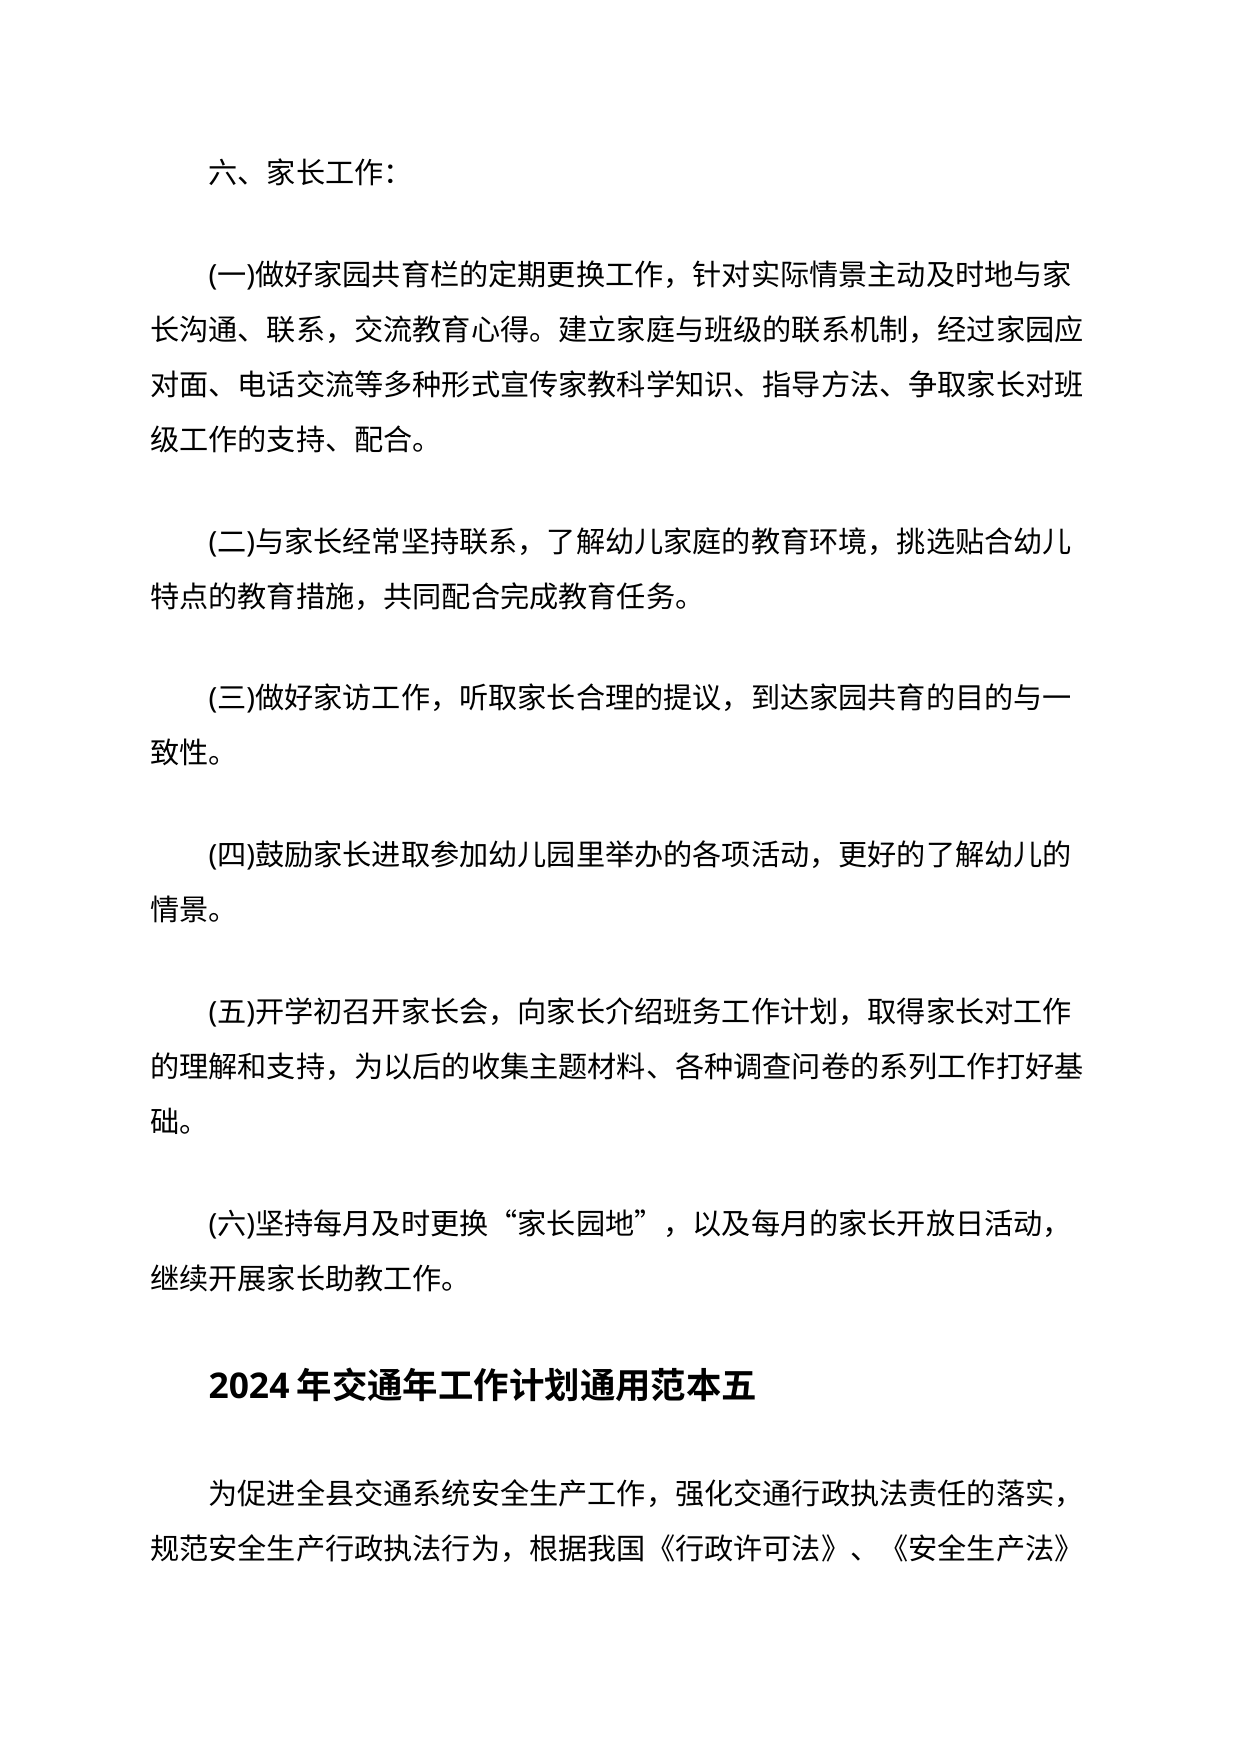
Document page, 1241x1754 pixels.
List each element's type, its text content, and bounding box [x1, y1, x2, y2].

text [150, 1471, 1090, 1568]
text (五)开学初召开家长会，向家长介绍班务工作计划，取得家长对工作的理解和支持，为以后的收集主题材料、各种调查问卷的系列工作打好基础。 [150, 989, 1090, 1141]
text 2024年交通年工作计划通用范本五 [150, 1357, 1090, 1408]
text (三)做好家访工作，听取家长合理的提议，到达家园共育的目的与一致性。 [150, 675, 1090, 772]
text 六、家长工作： [150, 150, 1090, 192]
text (四)鼓励家长进取参加幼儿园里举办的各项活动，更好的了解幼儿的情景。 [150, 832, 1090, 929]
text (六)坚持每月及时更换“家长园地”，以及每月的家长开放日活动，继续开展家长助教工作。 [150, 1200, 1090, 1298]
text (一)做好家园共育栏的定期更换工作，针对实际情景主动及时地与家长沟通、联系，交流教育心得。建立家庭与班级的联系机制，经过家园应对面、电话交流等多种形式宣传家教科学知识、指导方法、争取家长对班级工作的支持、配合。 [150, 252, 1090, 459]
text (二)与家长经常坚持联系，了解幼儿家庭的教育环境，挑选贴合幼儿特点的教育措施，共同配合完成教育任务。 [150, 518, 1090, 616]
